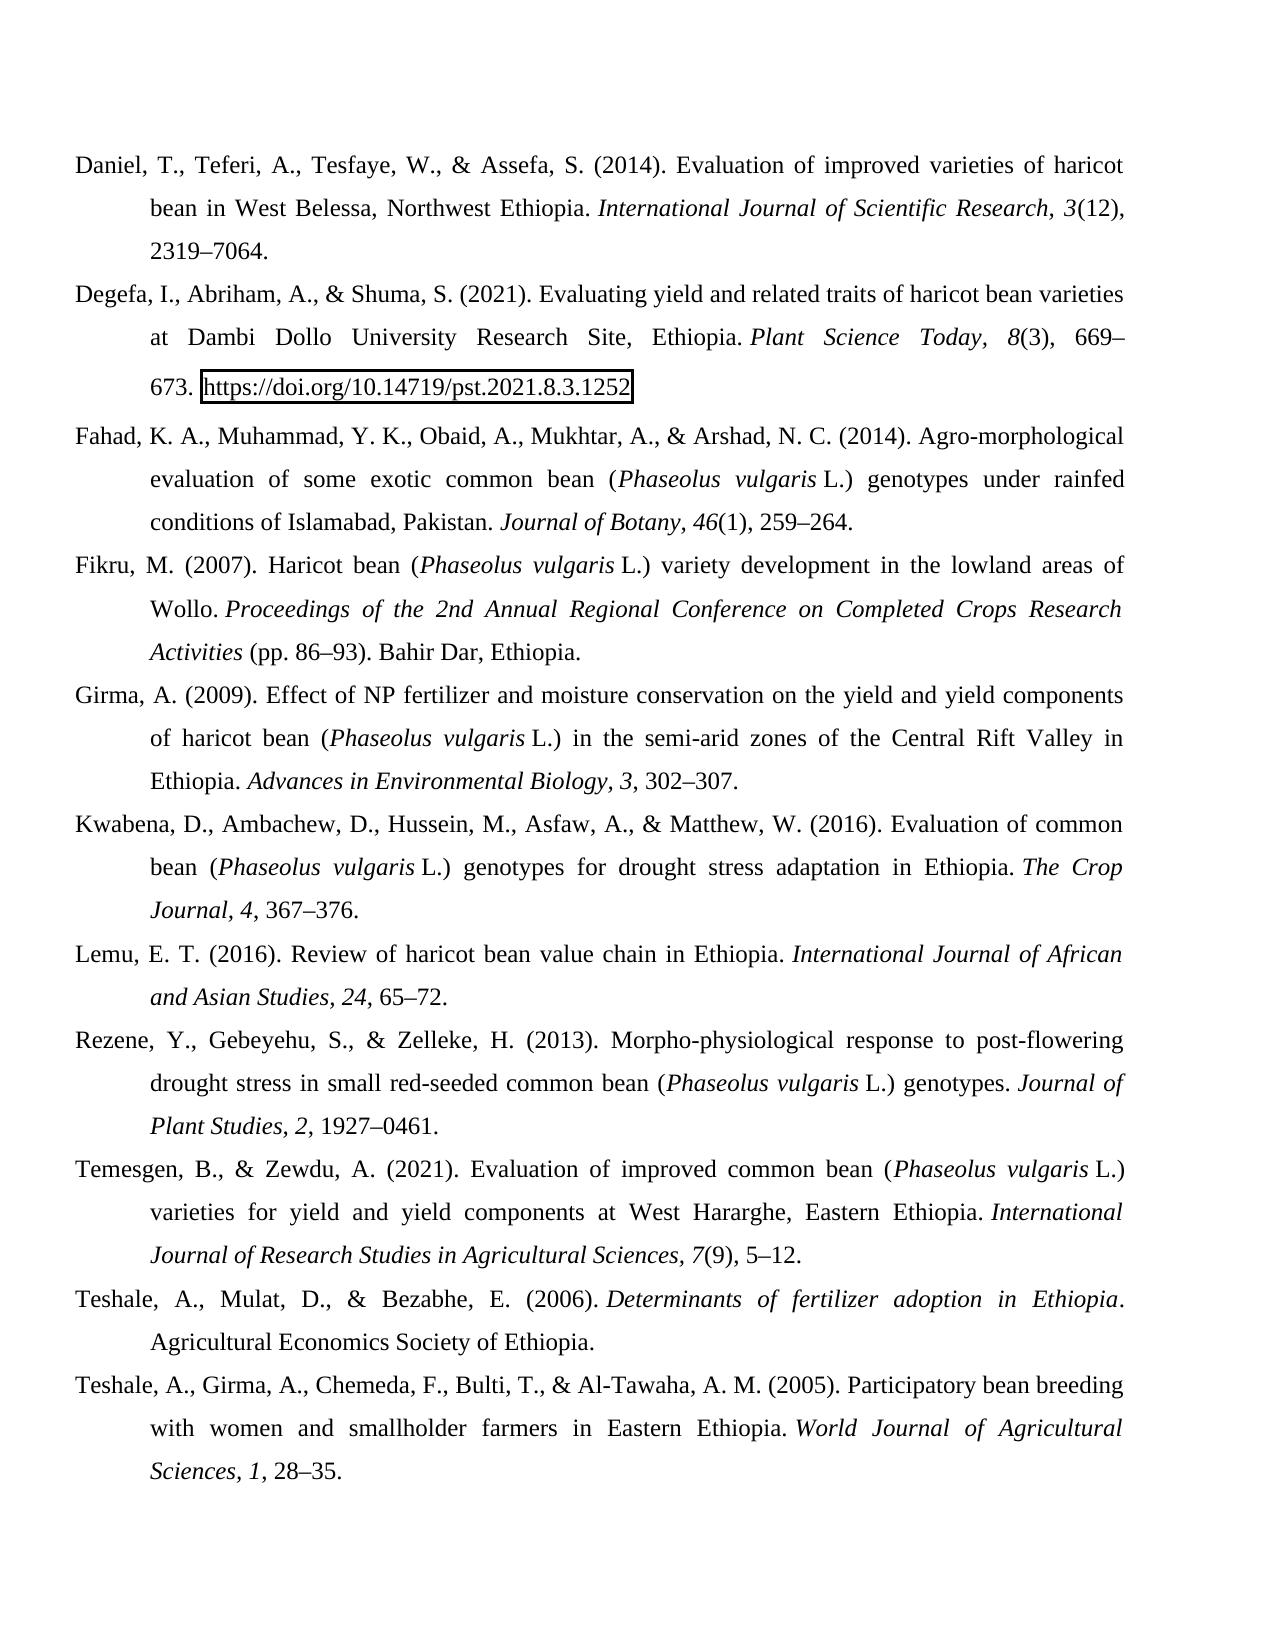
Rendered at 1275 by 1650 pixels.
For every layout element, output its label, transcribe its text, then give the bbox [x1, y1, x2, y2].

text Teshale, A., Mulat, D., & Bezabhe, E. (2006). Determinants of fertilizer adoption in Ethiopia. Agricultural Economics Society of Ethiopia. [75, 1284, 1125, 1356]
text Fikru, M. (2007). Haricot bean (Phaseolus vulgaris L.) variety development in the lowland areas of Wollo. Proceedings of the 2nd Annual Regional Conference on Completed Crops Research Activities (pp. 86–93). Bahir Dar, Ethiopia. [75, 551, 1125, 666]
text Girma, A. (2009). Effect of NP fertilizer and moisture conservation on the yield and yield components of haricot bean (Phaseolus vulgaris L.) in the semi-arid zones of the Central Rift Valley in Ethiopia. Advances in Environmental Biology, 3, 302–307. [75, 680, 1125, 795]
text Fahad, K. A., Muhammad, Y. K., Obaid, A., Mukhtar, A., & Arshad, N. C. (2014). Agro-morphological evaluation of some exotic common bean (Phaseolus vulgaris L.) genotypes under rainfed conditions of Islamabad, Pakistan. Journal of Botany, 46(1), 259–264. [75, 421, 1125, 536]
text Kwabena, D., Ambachew, D., Hussein, M., Asfaw, A., & Matthew, W. (2016). Evaluation of common bean (Phaseolus vulgaris L.) genotypes for drought stress adaptation in Ethiopia. The Crop Journal, 4, 367–376. [75, 809, 1125, 924]
text Temesgen, B., & Zewdu, A. (2021). Evaluation of improved common bean (Phaseolus vulgaris L.) varieties for yield and yield components at West Hararghe, Eastern Ethiopia. International Journal of Research Studies in Agricultural Sciences, 7(9), 5–12. [75, 1154, 1125, 1269]
text Rezene, Y., Gebeyehu, S., & Zelleke, H. (2013). Morpho-physiological response to post-flowering drought stress in small red-seeded common bean (Phaseolus vulgaris L.) genotypes. Journal of Plant Studies, 2, 1927–0461. [75, 1025, 1125, 1140]
text Daniel, T., Teferi, A., Tesfaye, W., & Assefa, S. (2014). Evaluation of improved varieties of haricot bean in West Belessa, Northwest Ethiopia. International Journal of Scientific Research, 3(12), 2319–7064. [75, 150, 1125, 265]
text Lemu, E. T. (2016). Review of haricot bean value chain in Ethiopia. International Journal of African and Asian Studies, 24, 65–72. [75, 939, 1125, 1011]
text Degefa, I., Abriham, A., & Shuma, S. (2021). Evaluating yield and related traits of haricot bean varieties at Dambi Dollo University Research Site, Ethiopia. Plant Science Today, 8(3), 669–673. https://doi.org/10.14719/pst.2021.8.3.1252 [75, 279, 1125, 404]
text Teshale, A., Girma, A., Chemeda, F., Bulti, T., & Al-Tawaha, A. M. (2005). Participatory bean breeding with women and smallholder farmers in Eastern Ethiopia. World Journal of Agricultural Sciences, 1, 28–35. [75, 1370, 1125, 1485]
